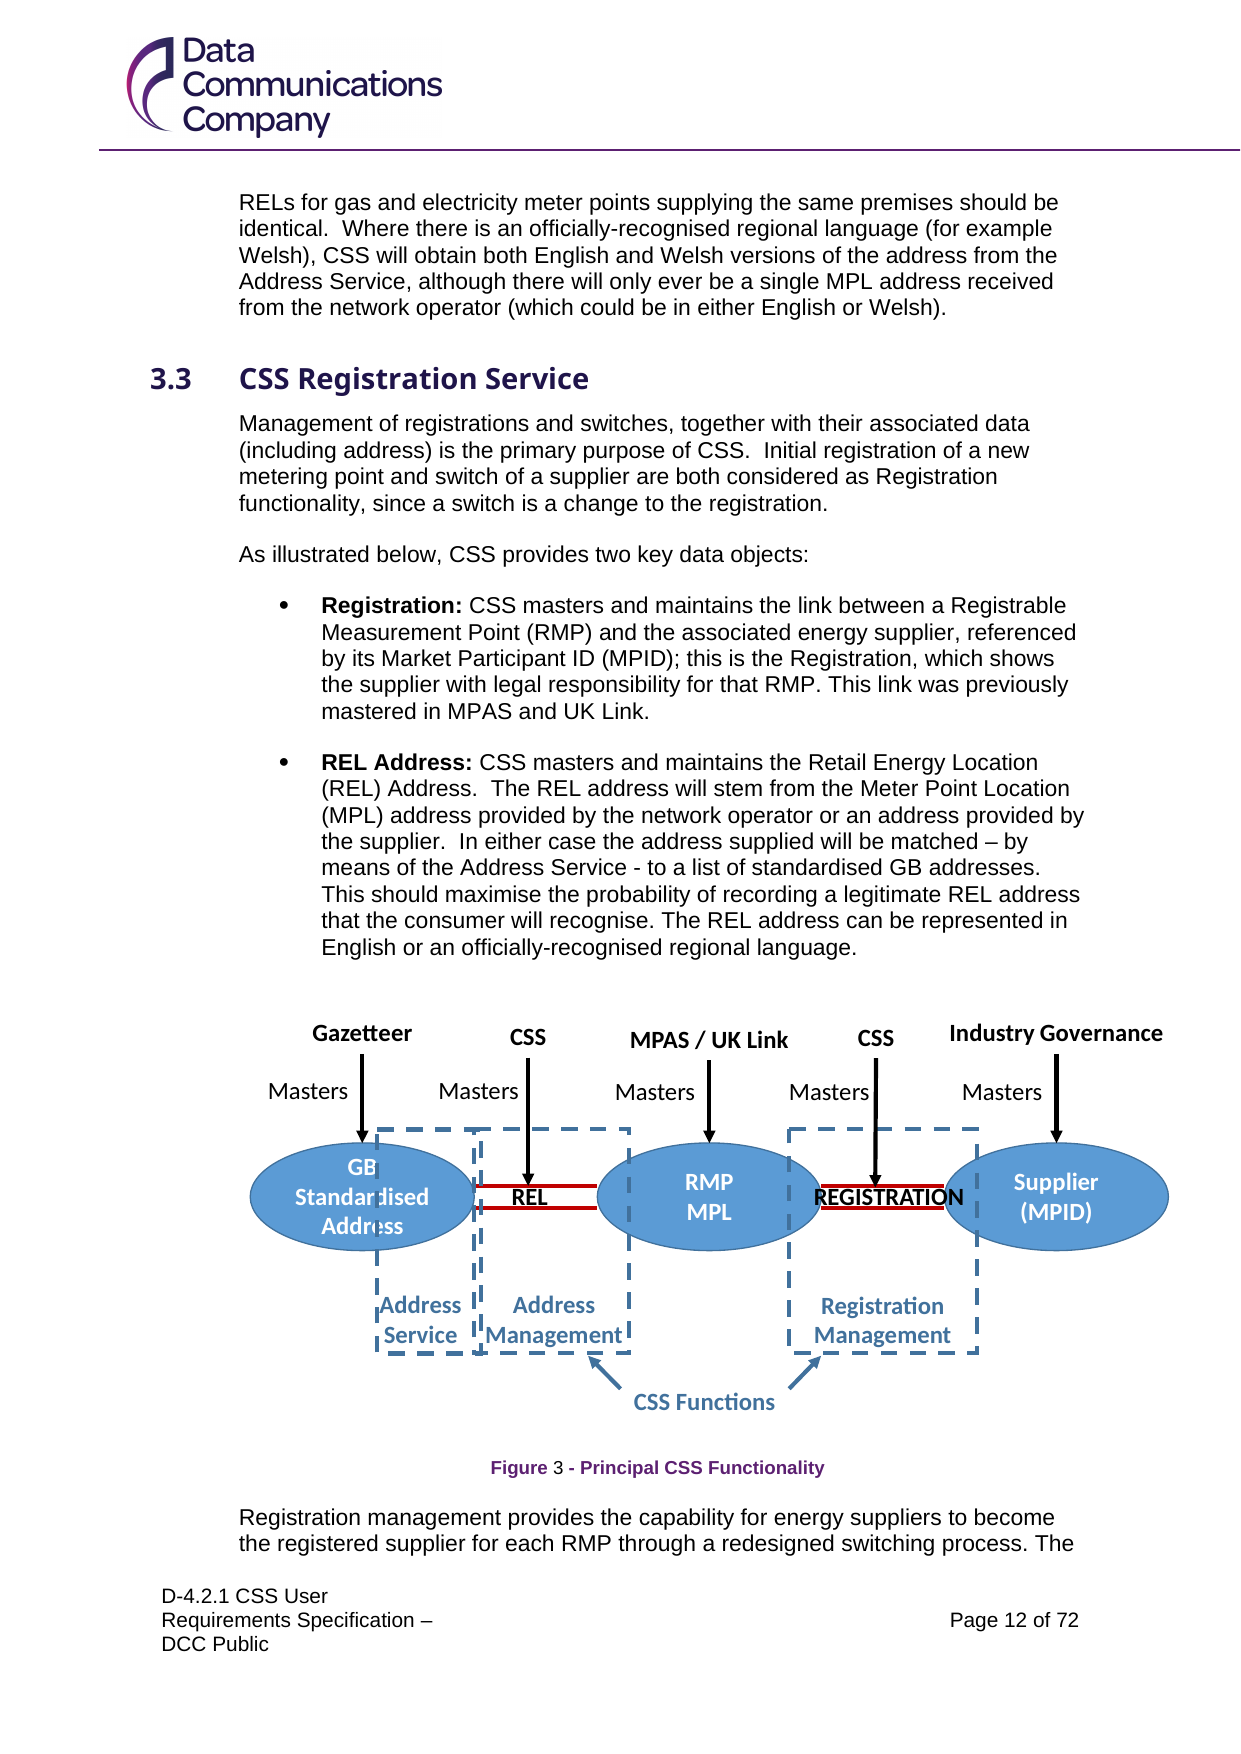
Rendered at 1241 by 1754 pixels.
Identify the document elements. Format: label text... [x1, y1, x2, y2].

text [239, 189, 1090, 321]
text As illustrated below, CSS provides two key data objects: [239, 541, 1090, 567]
text Management of registrations and switches, together with their associated data (including address) is the primary purpose of CSS. Initial registration of a new metering point and switch of a supplier are both considered as Registration functionality, since a switch is a change to the registration. [239, 410, 1090, 516]
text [239, 1503, 1090, 1556]
text Figure 3 - Principal CSS Functionality [225, 1457, 1090, 1478]
list REL Address: CSS masters and maintains the Retail Energy Location (REL) Address. The REL address will stem from the Meter Point Location (MPL) address provided by the network operator or an address provided by the supplier. In either case the address supplied will be matched – by means of the Address Service - to a list of standardised GB addresses. This should maximise the probability of recording a legitimate REL address that the consumer will recognise. The REL address can be represented in English or an officially-recognised regional language. [280, 749, 1090, 960]
subtitle CSS Registration Service [150, 358, 1090, 398]
picture [126, 37, 442, 138]
list Registration: CSS masters and maintains the link between a Registrable Measurement Point (RMP) and the associated energy supplier, referenced by its Market Participant ID (MPID); this is the Registration, which shows the supplier with legal responsibility for that RMP. This link was previously mastered in MPAS and UK Link. [280, 592, 1090, 724]
